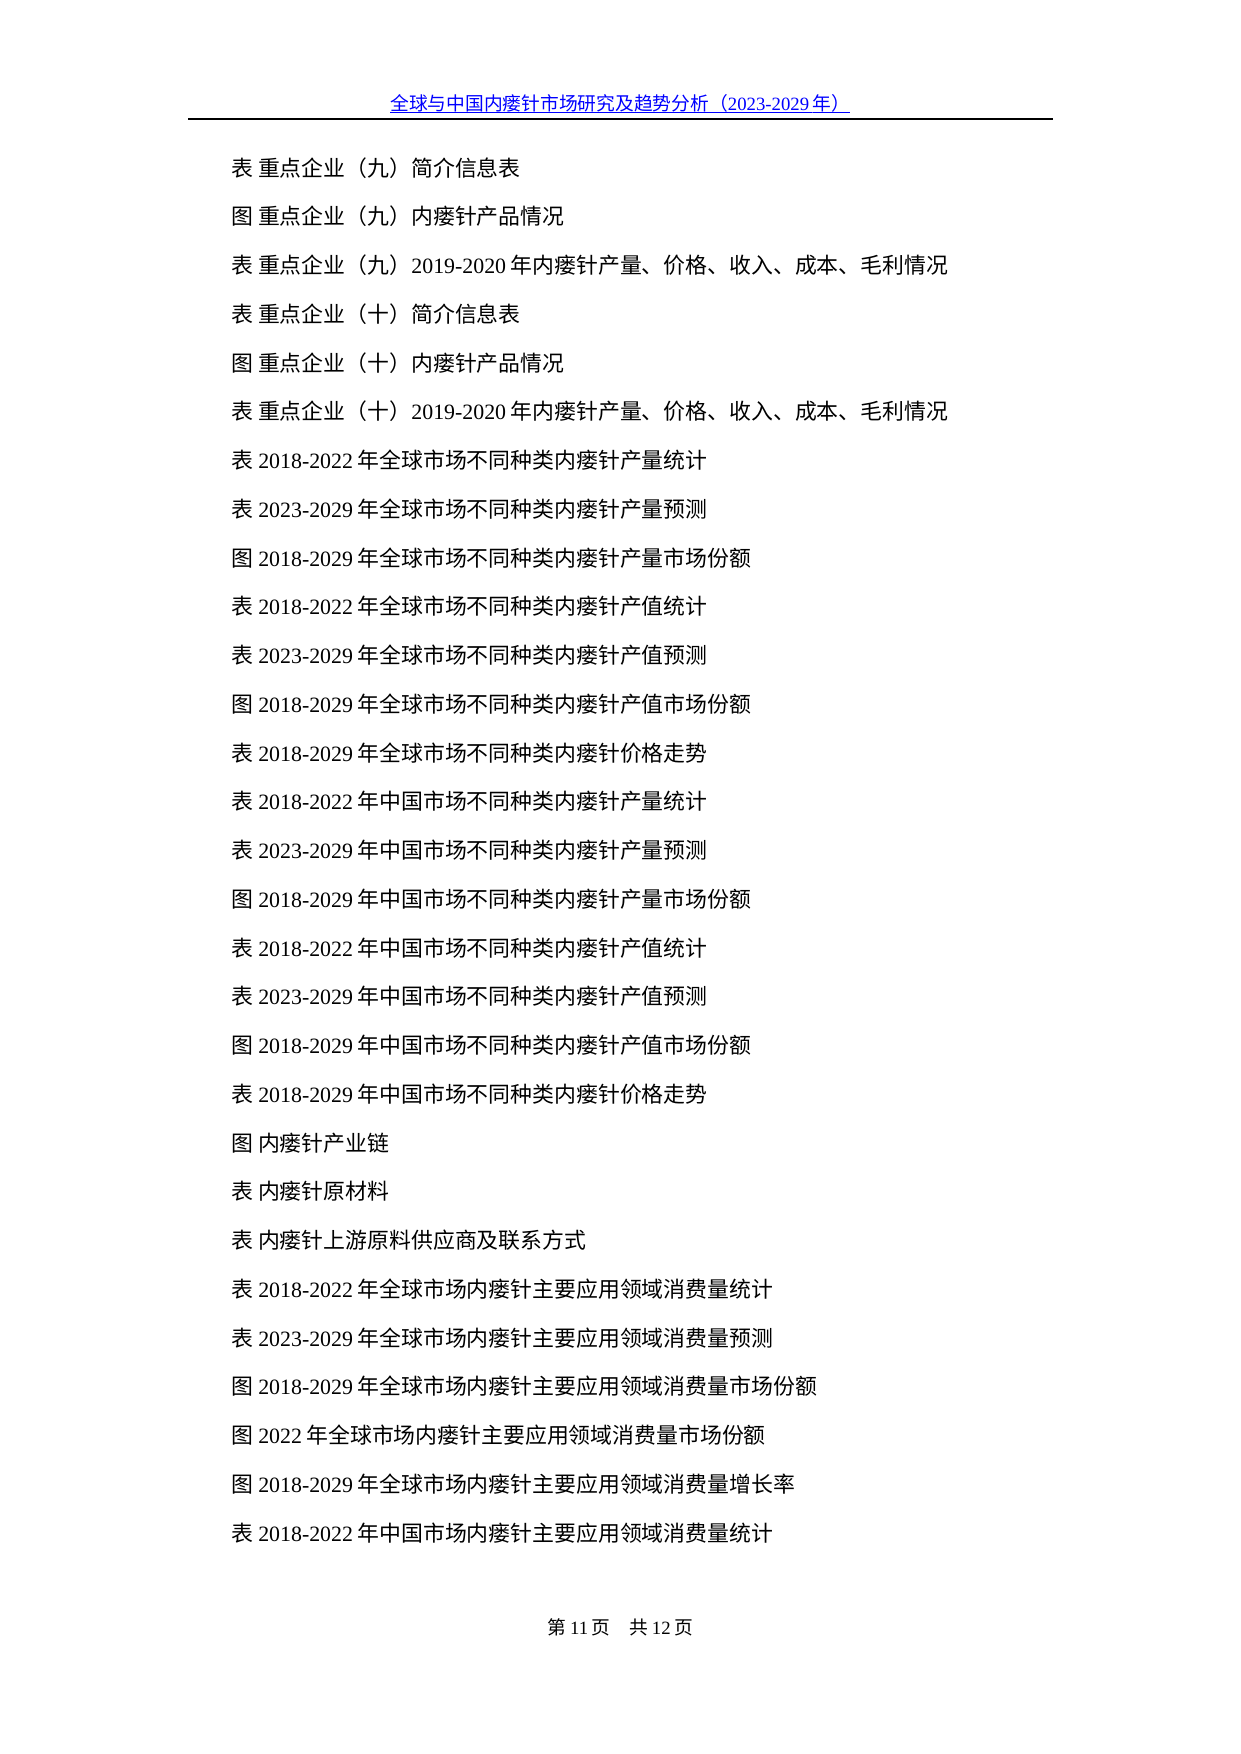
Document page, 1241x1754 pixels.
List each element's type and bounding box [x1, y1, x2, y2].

text [187, 150, 1053, 1548]
